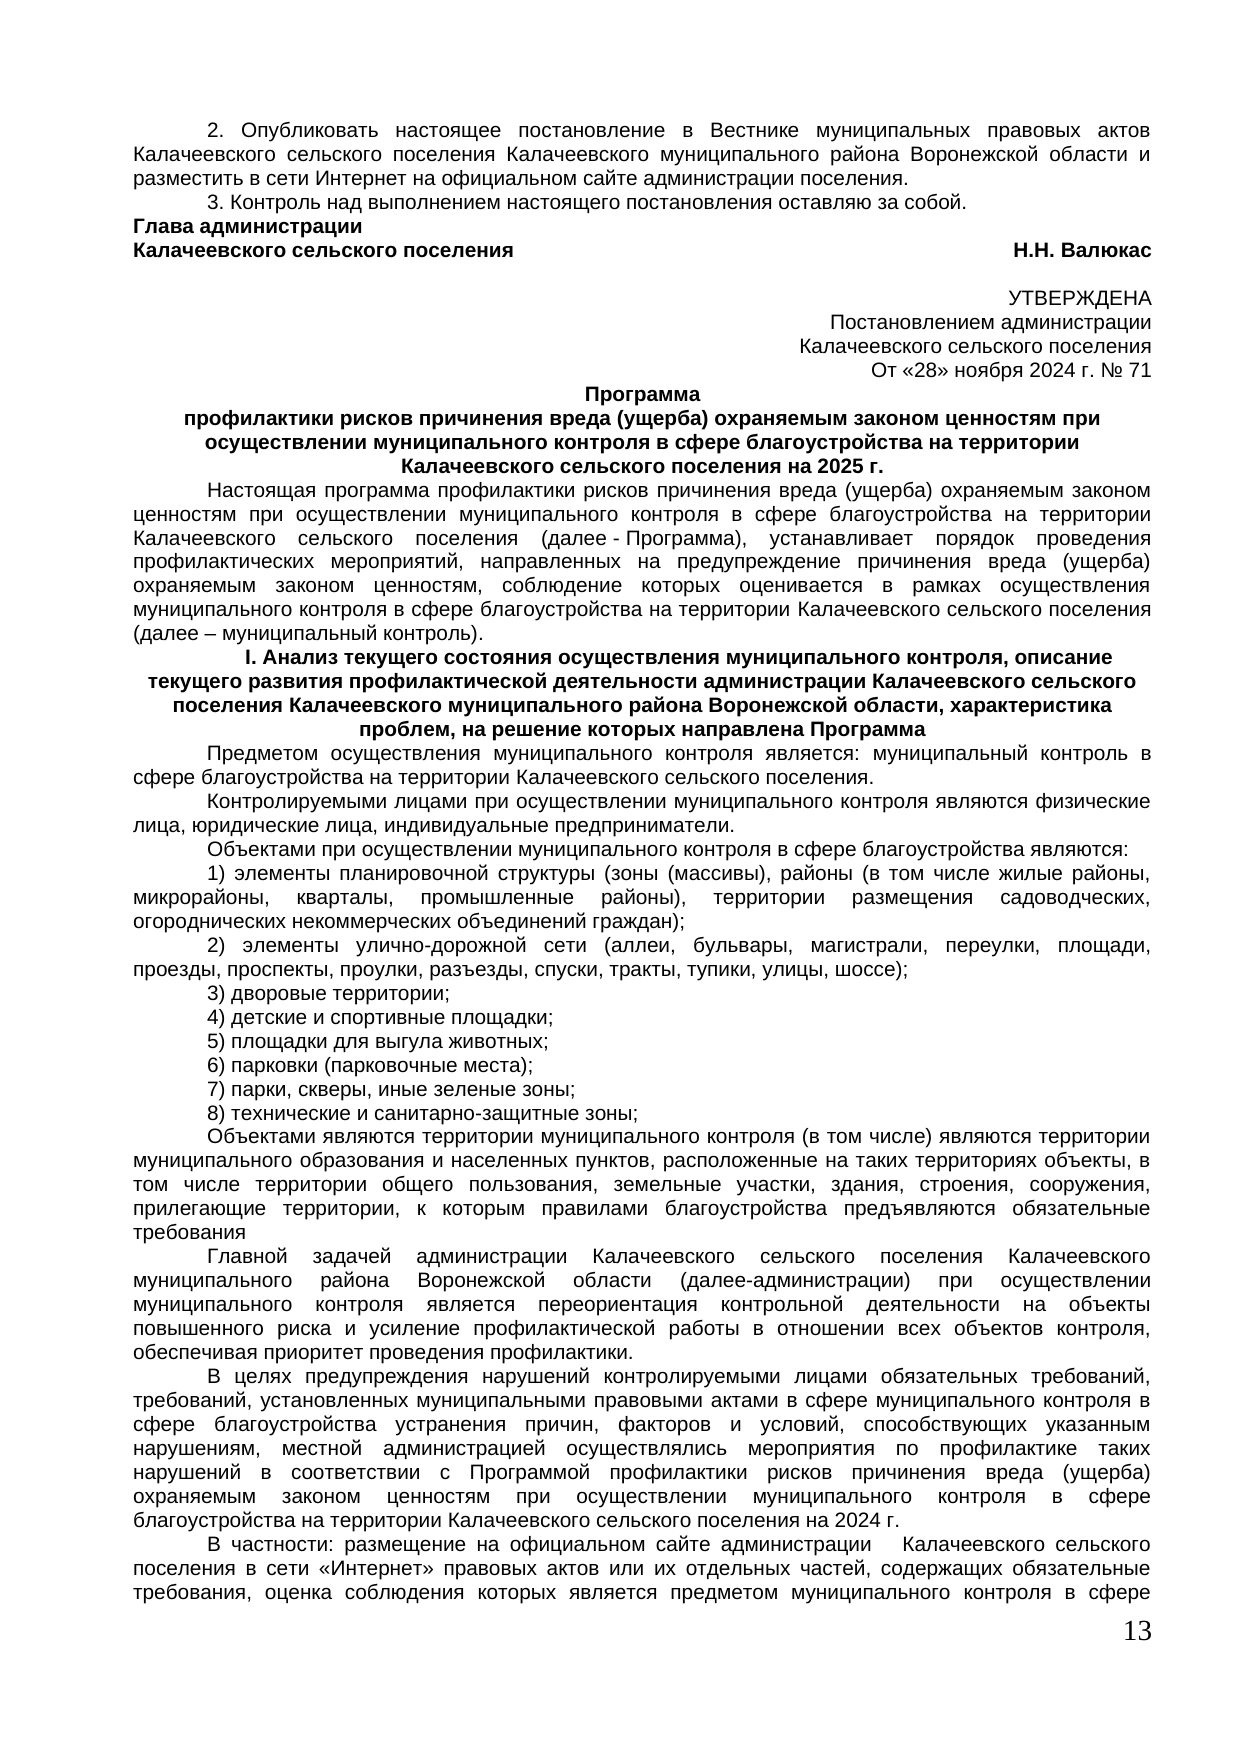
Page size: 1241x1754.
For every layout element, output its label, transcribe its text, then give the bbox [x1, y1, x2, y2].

text 8) технические и санитарно-защитные зоны; [133, 1100, 1152, 1124]
text УТВЕРЖДЕНА [133, 286, 1152, 310]
text 3) дворовые территории; [133, 981, 1152, 1004]
text В целях предупреждения нарушений контролируемыми лицами обязательных требований, требований, установленных муниципальными правовыми актами в сфере муниципального контроля в сфере благоустройства устранения причин, факторов и условий, способствующих указанным нарушениям, местной администрацией осуществлялись мероприятия по профилактике таких нарушений в соответствии с Программой профилактики рисков причинения вреда (ущерба) охраняемым законом ценностям при осуществлении муниципального контроля в сфере благоустройства на территории Калачеевского сельского поселения на 2024 г. [133, 1364, 1152, 1532]
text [133, 1532, 1152, 1603]
text 5) площадки для выгула животных; [133, 1028, 1152, 1052]
text Объектами являются территории муниципального контроля (в том числе) являются территории муниципального образования и населенных пунктов, расположенные на таких территориях объекты, в том числе территории общего пользования, земельные участки, здания, строения, сооружения, прилегающие территории, к которым правилами благоустройства предъявляются обязательные требования [133, 1124, 1152, 1244]
text 4) детские и спортивные площадки; [133, 1004, 1152, 1028]
text 1) элементы планировочной структуры (зоны (массивы), районы (в том числе жилые районы, микрорайоны, кварталы, промышленные районы), территории размещения садоводческих, огороднических некоммерческих объединений граждан); [133, 861, 1152, 933]
text Главной задачей администрации Калачеевского сельского поселения Калачеевского муниципального района Воронежской области (далее-администрации) при осуществлении муниципального контроля является переориентация контрольной деятельности на объекты повышенного риска и усиление профилактической работы в отношении всех объектов контроля, обеспечивая приоритет проведения профилактики. [133, 1244, 1152, 1364]
text Контролируемыми лицами при осуществлении муниципального контроля являются физические лица, юридические лица, индивидуальные предприниматели. [133, 789, 1152, 837]
table_header Н.Н. Валюкас [593, 214, 1163, 286]
text 3. Контроль над выполнением настоящего постановления оставляю за собой. [133, 190, 1152, 214]
text Программа [133, 382, 1152, 406]
text Настоящая программа профилактики рисков причинения вреда (ущерба) охраняемым законом ценностям при осуществлении муниципального контроля в сфере благоустройства на территории Калачеевского сельского поселения (далее - Программа), устанавливает порядок проведения профилактических мероприятий, направленных на предупреждение причинения вреда (ущерба) охраняемым законом ценностям, соблюдение которых оценивается в рамках осуществления муниципального контроля в сфере благоустройства на территории Калачеевского сельского поселения (далее – муниципальный контроль). [133, 477, 1152, 645]
text Предметом осуществления муниципального контроля является: муниципальный контроль в сфере благоустройства на территории Калачеевского сельского поселения. [133, 741, 1152, 789]
text I. Анализ текущего состояния осуществления муниципального контроля, описание текущего развития профилактической деятельности администрации Калачеевского сельского поселения Калачеевского муниципального района Воронежской области, характеристика проблем, на решение которых направлена Программа [133, 645, 1152, 741]
text 6) парковки (парковочные места); [133, 1052, 1152, 1076]
text Объектами при осуществлении муниципального контроля в сфере благоустройства являются: [133, 837, 1152, 861]
text Постановлением администрации Калачеевского сельского поселения [723, 310, 1152, 358]
text 7) парки, скверы, иные зеленые зоны; [133, 1076, 1152, 1100]
text 2) элементы улично-дорожной сети (аллеи, бульвары, магистрали, переулки, площади, проезды, проспекты, проулки, разъезды, спуски, тракты, тупики, улицы, шоссе); [133, 933, 1152, 981]
text 2. Опубликовать настоящее постановление в Вестнике муниципальных правовых актов Калачеевского сельского поселения Калачеевского муниципального района Воронежской области и разместить в сети Интернет на официальном сайте администрации поселения. [133, 118, 1152, 190]
table_header Глава администрации Калачеевского сельского поселения [122, 214, 593, 286]
text От «28» ноября 2024 г. № 71 [723, 358, 1152, 382]
text профилактики рисков причинения вреда (ущерба) охраняемым законом ценностям при осуществлении муниципального контроля в сфере благоустройства на территории Калачеевского сельского поселения на 2025 г. [133, 406, 1152, 477]
